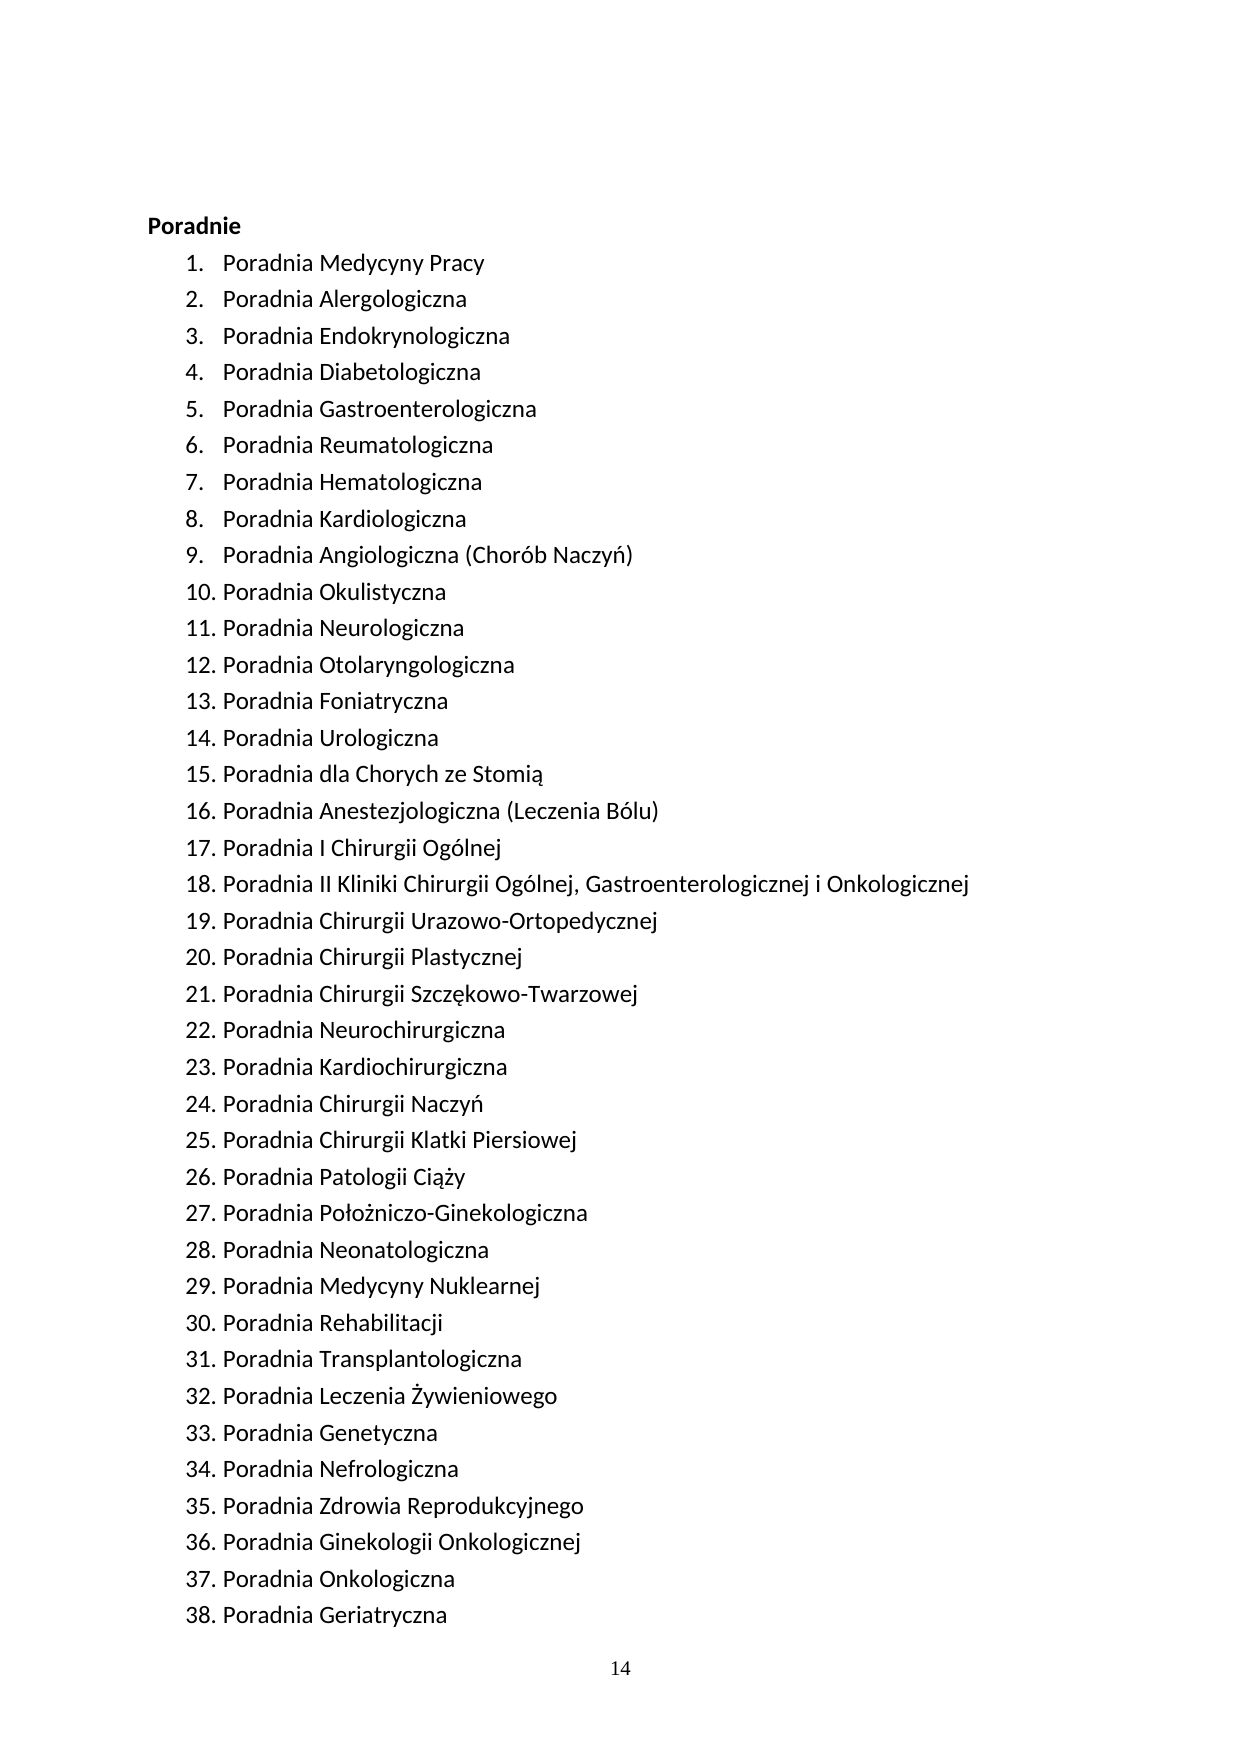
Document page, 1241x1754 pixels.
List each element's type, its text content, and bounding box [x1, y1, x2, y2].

list Poradnia Ginekologii Onkologicznej [185, 1526, 1092, 1557]
list Poradnia II Kliniki Chirurgii Ogólnej, Gastroenterologicznej i Onkologicznej [185, 868, 1092, 899]
list Poradnia I Chirurgii Ogólnej [185, 832, 1092, 862]
subtitle Poradnie [148, 210, 1092, 241]
list Poradnia Genetyczna [185, 1417, 1092, 1447]
list Poradnia Onkologiczna [185, 1563, 1092, 1593]
list Poradnia Anestezjologiczna (Leczenia Bólu) [185, 795, 1092, 826]
list Poradnia Angiologiczna (Chorób Naczyń) [185, 539, 1092, 570]
list Poradnia Kardiologiczna [185, 503, 1092, 533]
list Poradnia Geriatryczna [185, 1599, 1092, 1630]
list Poradnia Diabetologiczna [185, 356, 1092, 387]
list Poradnia Okulistyczna [185, 576, 1092, 606]
list Poradnia Neurologiczna [185, 612, 1092, 643]
list Poradnia Patologii Ciąży [185, 1161, 1092, 1191]
list Poradnia Hematologiczna [185, 466, 1092, 497]
list Poradnia Kardiochirurgiczna [185, 1051, 1092, 1082]
list Poradnia Zdrowia Reprodukcyjnego [185, 1490, 1092, 1520]
list Poradnia Chirurgii Szczękowo-Twarzowej [185, 978, 1092, 1008]
list Poradnia Neonatologiczna [185, 1234, 1092, 1264]
list Poradnia Nefrologiczna [185, 1453, 1092, 1484]
list Poradnia Chirurgii Klatki Piersiowej [185, 1124, 1092, 1155]
list Poradnia Rehabilitacji [185, 1307, 1092, 1338]
list Poradnia Endokrynologiczna [185, 320, 1092, 350]
list Poradnia Urologiczna [185, 722, 1092, 753]
list Poradnia Otolaryngologiczna [185, 649, 1092, 679]
list Poradnia Medycyny Nuklearnej [185, 1271, 1092, 1301]
list Poradnia Leczenia Żywieniowego [185, 1380, 1092, 1411]
list Poradnia Foniatryczna [185, 686, 1092, 716]
list Poradnia Alergologiczna [185, 283, 1092, 314]
list Poradnia Chirurgii Urazowo-Ortopedycznej [185, 905, 1092, 935]
list Poradnia Reumatologiczna [185, 429, 1092, 460]
list Poradnia Gastroenterologiczna [185, 393, 1092, 423]
list Poradnia Medycyny Pracy [185, 247, 1092, 277]
list Poradnia Chirurgii Plastycznej [185, 941, 1092, 972]
list Poradnia dla Chorych ze Stomią [185, 759, 1092, 789]
list Poradnia Położniczo-Ginekologiczna [185, 1197, 1092, 1228]
list Poradnia Transplantologiczna [185, 1344, 1092, 1374]
list Poradnia Neurochirurgiczna [185, 1014, 1092, 1045]
list Poradnia Chirurgii Naczyń [185, 1088, 1092, 1118]
